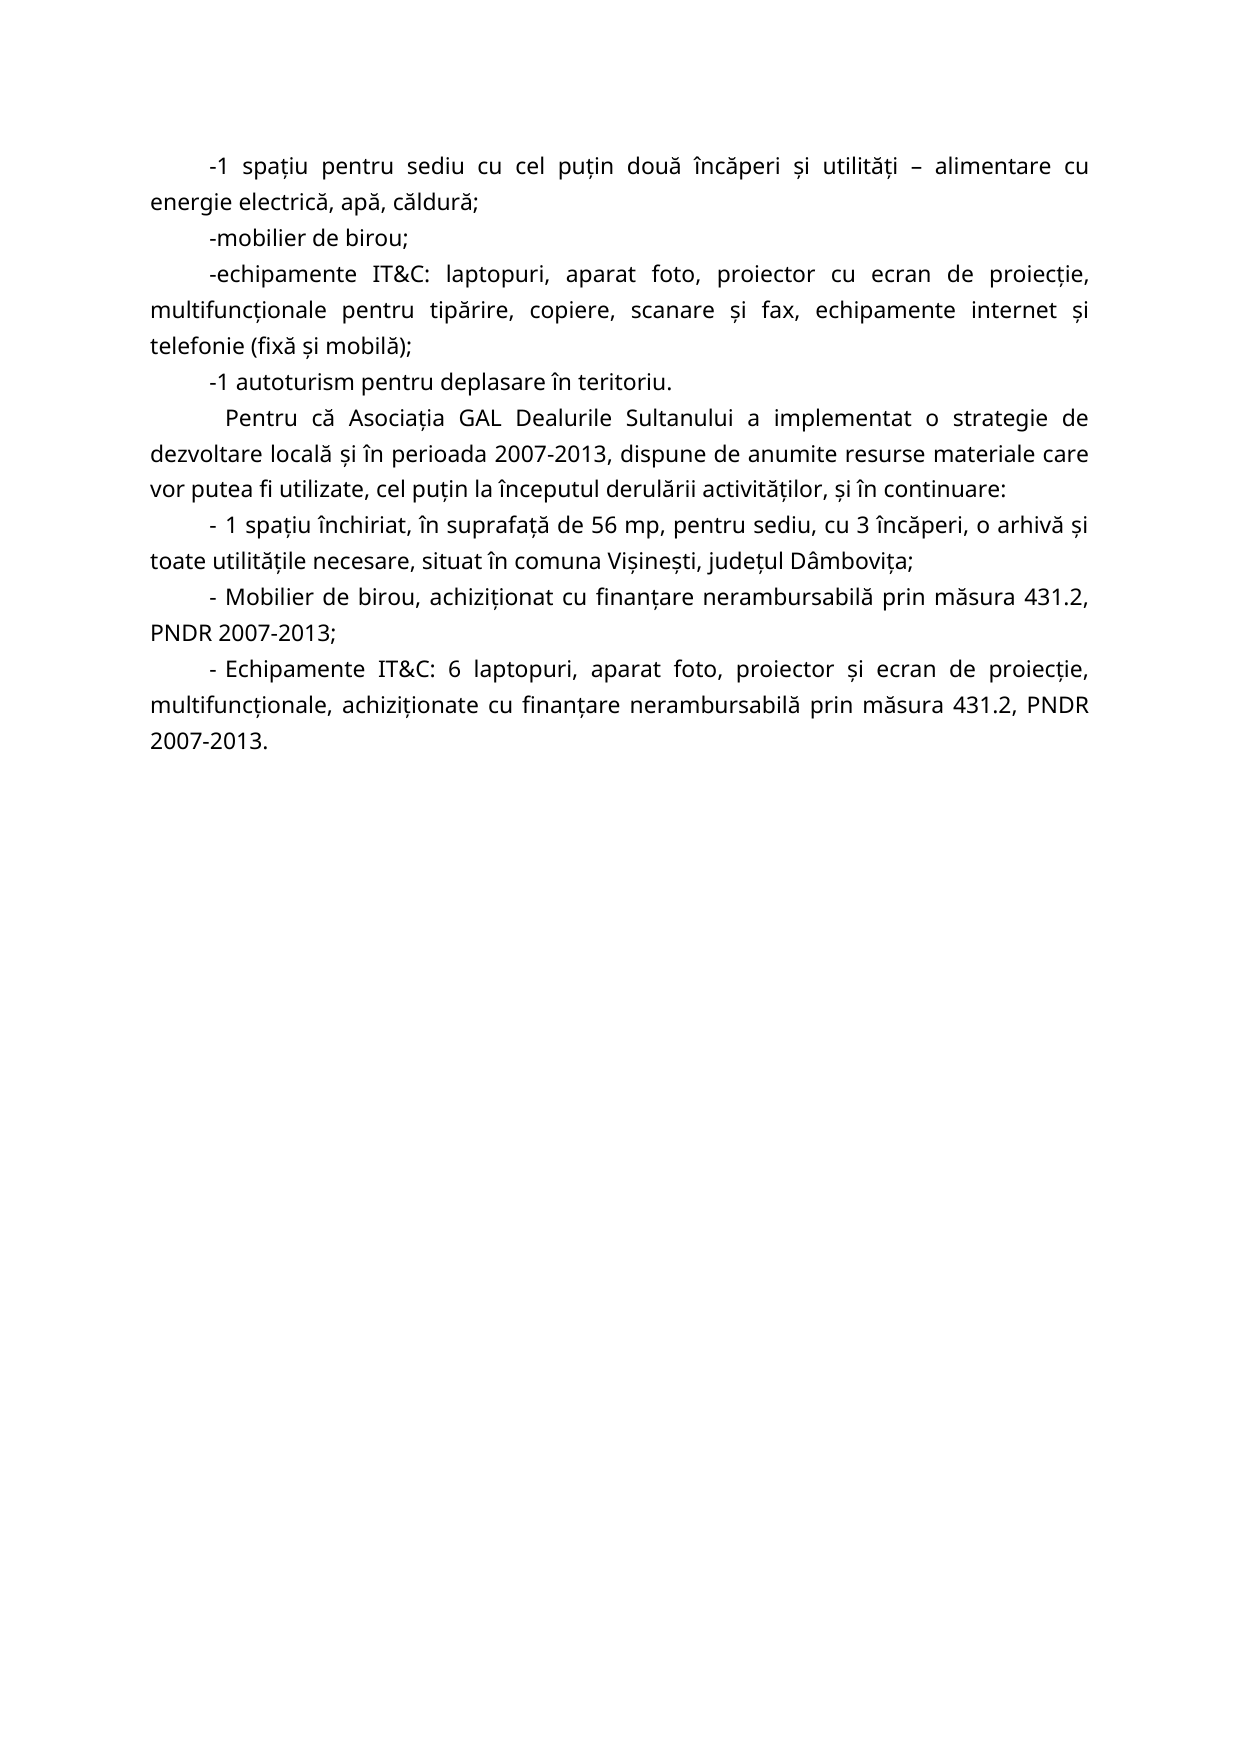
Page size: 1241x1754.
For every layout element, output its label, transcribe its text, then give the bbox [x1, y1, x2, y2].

list Echipamente IT&C: 6 laptopuri, aparat foto, proiector și ecran de proiecție, multifuncționale, achiziționate cu finanțare nerambursabilă prin măsura 431.2, PNDR 2007-2013. [150, 653, 1090, 756]
text -echipamente IT&C: laptopuri, aparat foto, proiector cu ecran de proiecție, multifuncționale pentru tipărire, copiere, scanare și fax, echipamente internet și telefonie (fixă și mobilă); [150, 258, 1090, 361]
text -mobilier de birou; [150, 222, 1090, 253]
text -1 autoturism pentru deplasare în teritoriu. [150, 366, 1090, 397]
list Mobilier de birou, achiziționat cu finanțare nerambursabilă prin măsura 431.2, PNDR 2007-2013; [150, 581, 1090, 648]
list 1 spațiu închiriat, în suprafață de 56 mp, pentru sediu, cu 3 încăperi, o arhivă și toate utilitățile necesare, situat în comuna Vișinești, județul Dâmbovița; [150, 509, 1090, 577]
text Pentru că Asociația GAL Dealurile Sultanului a implementat o strategie de dezvoltare locală și în perioada 2007-2013, dispune de anumite resurse materiale care vor putea fi utilizate, cel puțin la începutul derulării activităților, și în continuare: [150, 402, 1090, 505]
text -1 spațiu pentru sediu cu cel puțin două încăperi și utilități – alimentare cu energie electrică, apă, căldură; [150, 150, 1090, 217]
